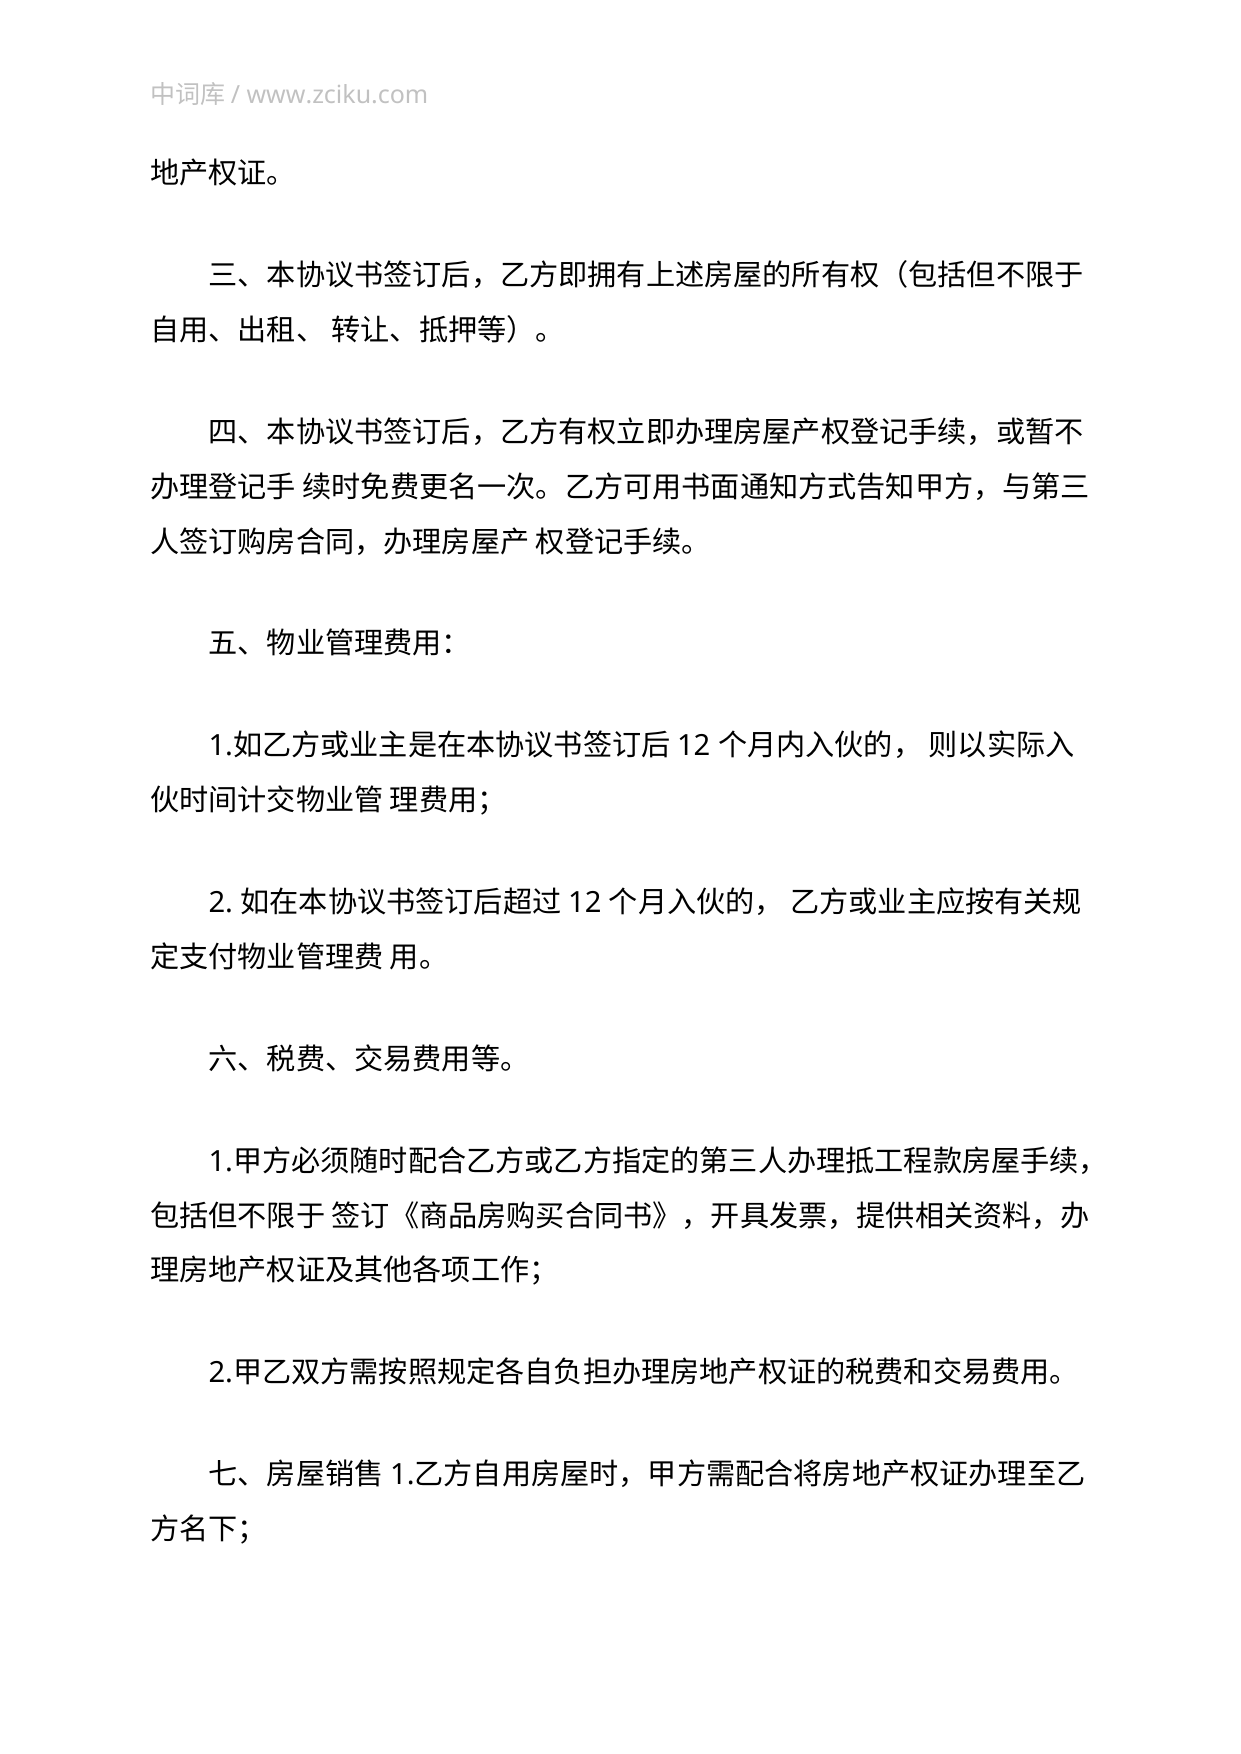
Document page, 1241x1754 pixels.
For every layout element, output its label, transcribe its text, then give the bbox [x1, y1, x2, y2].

text 2.甲乙双方需按照规定各自负担办理房地产权证的税费和交易费用。 [150, 1349, 1090, 1391]
text 1.甲方必须随时配合乙方或乙方指定的第三人办理抵工程款房屋手续，包括但不限于 签订《商品房购买合同书》，开具发票，提供相关资料，办理房地产权证及其他各项工作； [150, 1137, 1090, 1289]
text 七、房屋销售 1.乙方自用房屋时，甲方需配合将房地产权证办理至乙方名下； [150, 1451, 1090, 1548]
text 三、本协议书签订后，乙方即拥有上述房屋的所有权（包括但不限于自用、出租、 转让、抵押等）。 [150, 252, 1090, 349]
text 四、本协议书签订后，乙方有权立即办理房屋产权登记手续，或暂不办理登记手 续时免费更名一次。乙方可用书面通知方式告知甲方，与第三人签订购房合同，办理房屋产 权登记手续。 [150, 408, 1090, 561]
text 2. 如在本协议书签订后超过 12 个月入伙的， 乙方或业主应按有关规定支付物业管理费 用。 [150, 878, 1090, 976]
text 六、税费、交易费用等。 [150, 1035, 1090, 1078]
text 五、物业管理费用： [150, 620, 1090, 662]
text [150, 150, 1090, 192]
text 1.如乙方或业主是在本协议书签订后 12 个月内入伙的， 则以实际入伙时间计交物业管 理费用； [150, 722, 1090, 819]
